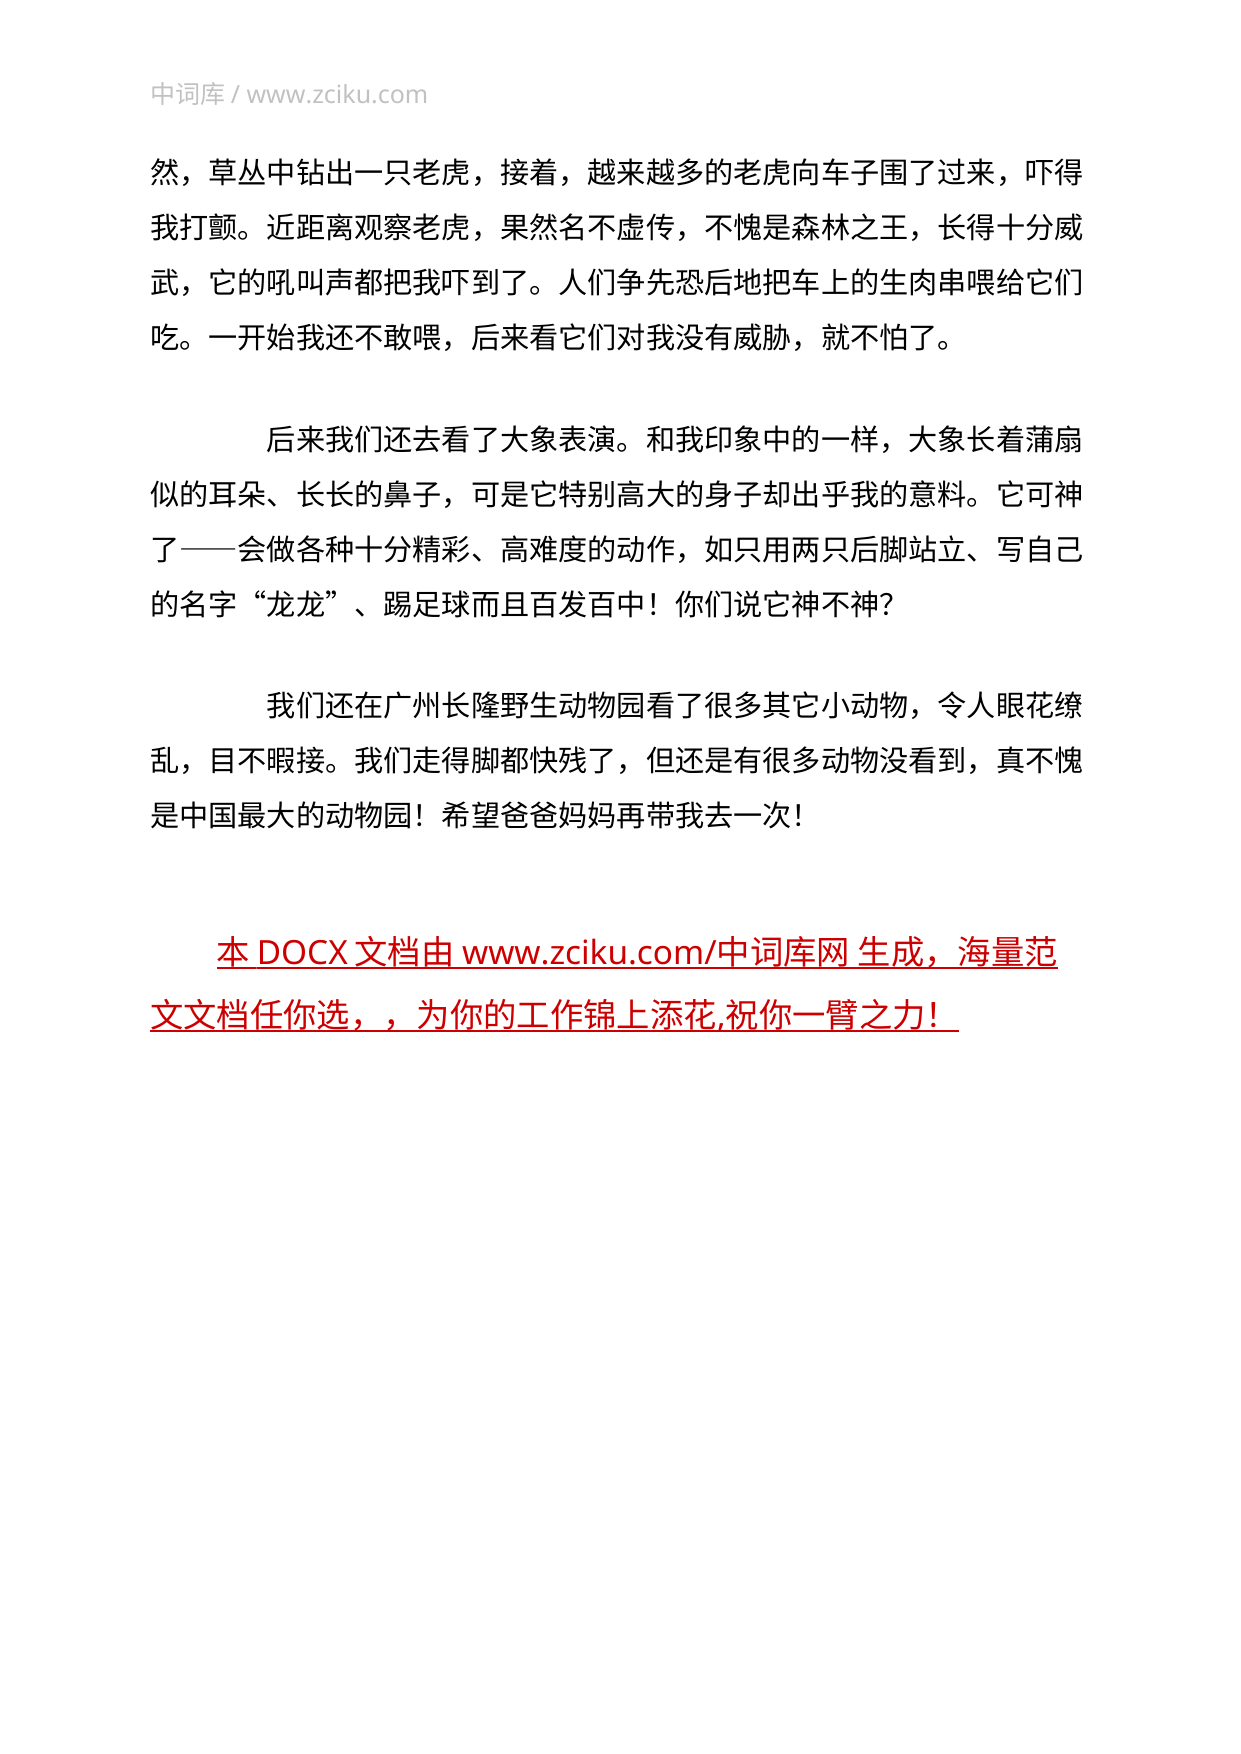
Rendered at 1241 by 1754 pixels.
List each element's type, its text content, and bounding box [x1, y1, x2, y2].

text 后来我们还去看了大象表演。和我印象中的一样，大象长着蒲扇似的耳朵、长长的鼻子，可是它特别高大的身子却出乎我的意料。它可神了——会做各种十分精彩、高难度的动作，如只用两只后脚站立、写自己的名字“龙龙”、踢足球而且百发百中！你们说它神不神？ [150, 416, 1090, 623]
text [150, 150, 1090, 357]
text 我们还在广州长隆野生动物园看了很多其它小动物，令人眼花缭乱，目不暇接。我们走得脚都快残了，但还是有很多动物没看到，真不愧是中国最大的动物园！希望爸爸妈妈再带我去一次！ [150, 683, 1090, 835]
text 本DOCX文档由 www.zciku.com/中词库网 生成，海量范文文档任你选，，为你的工作锦上添花,祝你一臂之力！ [150, 926, 1090, 1037]
